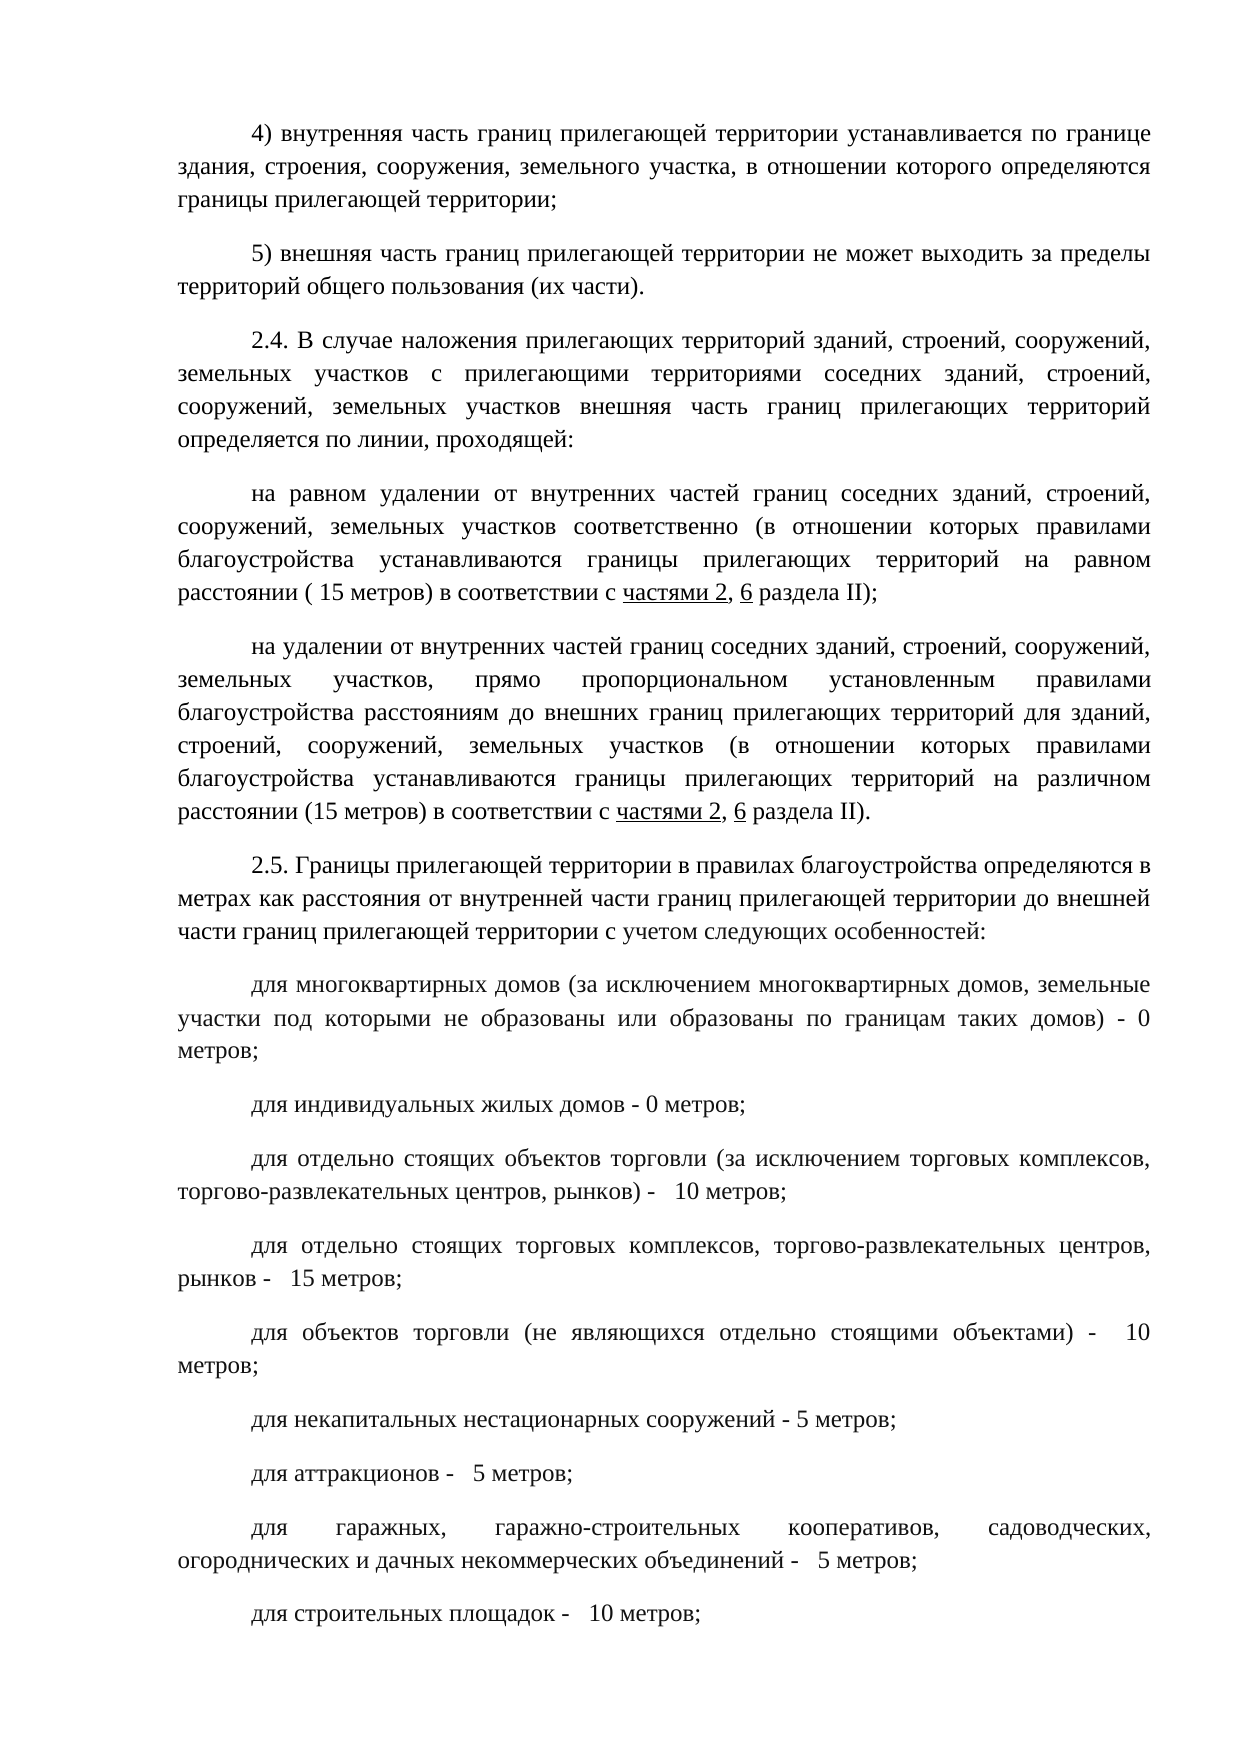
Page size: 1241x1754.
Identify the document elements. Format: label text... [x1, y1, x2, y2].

text 4) внутренняя часть границ прилегающей территории устанавливается по границе здания, строения, сооружения, земельного участка, в отношении которого определяются границы прилегающей территории; [177, 118, 1152, 213]
text 5) внешняя часть границ прилегающей территории не может выходить за пределы территорий общего пользования (их части). [177, 238, 1152, 300]
text на удалении от внутренних частей границ соседних зданий, строений, сооружений, земельных участков, прямо пропорциональном установленным правилами благоустройства расстояниям до внешних границ прилегающих территорий для зданий, строений, сооружений, земельных участков (в отношении которых правилами благоустройства устанавливаются границы прилегающих территорий на различном расстоянии (15 метров) в соответствии с частями 2, 6 раздела II). [177, 792, 1152, 824]
text для объектов торговли (не являющихся отдельно стоящими объектами) - 10 метров; [177, 1317, 1152, 1379]
text для отдельно стоящих торговых комплексов, торгово-развлекательных центров, рынков - 15 метров; [177, 1230, 1152, 1292]
text на удалении от внутренних частей границ соседних зданий, строений, сооружений, земельных участков, прямо пропорциональном установленным правилами благоустройства расстояниям до внешних границ прилегающих территорий для зданий, строений, сооружений, земельных участков (в отношении которых правилами благоустройства устанавливаются границы прилегающих территорий на различном расстоянии (15 метров) в соответствии с частями 2, 6 раздела II). [177, 631, 1152, 664]
text для гаражных, гаражно-строительных кооперативов, садоводческих, огороднических и дачных некоммерческих объединений - 5 метров; [177, 1512, 1152, 1573]
text для отдельно стоящих объектов торговли (за исключением торговых комплексов, торгово-развлекательных центров, рынков) - 10 метров; [177, 1143, 1152, 1205]
text для индивидуальных жилых домов - 0 метров; [177, 1089, 1152, 1118]
text для многоквартирных домов (за исключением многоквартирных домов, земельные участки под которыми не образованы или образованы по границам таких домов) - 0 метров; [177, 969, 1152, 1064]
text на равном удалении от внутренних частей границ соседних зданий, строений, сооружений, земельных участков соответственно (в отношении которых правилами благоустройства устанавливаются границы прилегающих территорий на равном расстоянии ( 15 метров) в соответствии с частями 2, 6 раздела II); [177, 478, 1152, 606]
text для некапитальных нестационарных сооружений - 5 метров; [177, 1404, 1152, 1433]
text 2.5. Границы прилегающей территории в правилах благоустройства определяются в метрах как расстояния от внутренней части границ прилегающей территории до внешней части границ прилегающей территории с учетом следующих особенностей: [177, 850, 1152, 944]
text 2.4. В случае наложения прилегающих территорий зданий, строений, сооружений, земельных участков с прилегающими территориями соседних зданий, строений, сооружений, земельных участков внешняя часть границ прилегающих территорий определяется по линии, проходящей: [177, 325, 1152, 453]
text для аттракционов - 5 метров; [177, 1458, 1152, 1487]
text для строительных площадок - 10 метров; [177, 1598, 1152, 1627]
